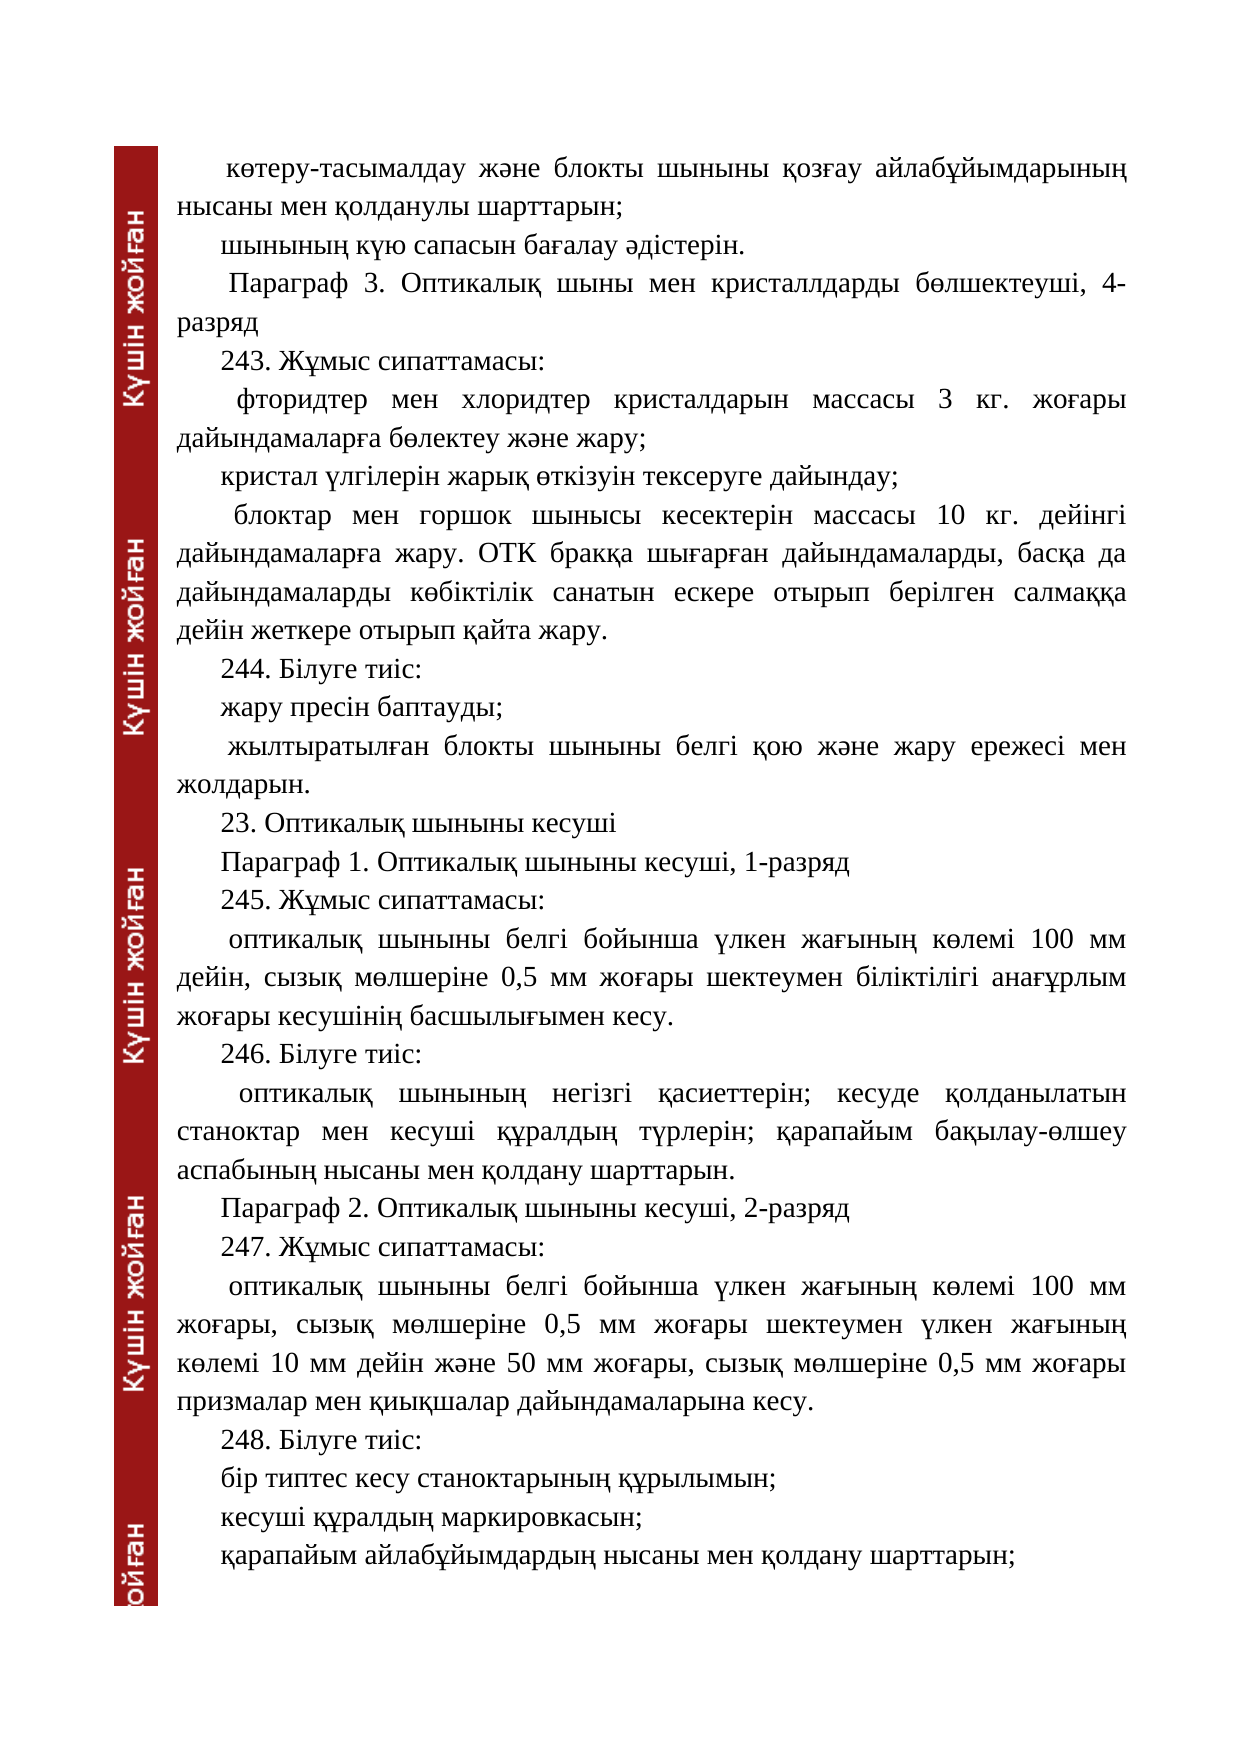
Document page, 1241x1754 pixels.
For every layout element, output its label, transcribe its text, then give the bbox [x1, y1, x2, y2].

picture [114, 916, 158, 921]
picture [114, 1224, 158, 1229]
text жару пресін баптауды; [112, 689, 1128, 723]
picture [114, 723, 158, 728]
picture [114, 1532, 158, 1537]
picture [114, 1070, 158, 1075]
text 247. Жұмыс сипаттамасы: [112, 1229, 1128, 1263]
picture [114, 1455, 158, 1460]
text кристал үлгілерін жарық өткізуін тексеруге дайындау; [112, 458, 1128, 492]
picture [114, 146, 158, 150]
text көтеру-тасымалдау және блокты шыныны қозғау айлабұйымдарының нысаны мен қолданулы шарттарын; [112, 150, 1128, 222]
picture [114, 1417, 158, 1422]
picture [114, 800, 158, 805]
picture [114, 1263, 158, 1268]
picture [114, 261, 158, 266]
text 244. Білуге тиіс: [112, 651, 1128, 684]
picture [114, 492, 158, 497]
picture [114, 222, 158, 227]
text жылтыратылған блокты шыныны белгі қою және жару ережесі мен жолдарын. [112, 728, 1128, 800]
picture [114, 1031, 158, 1036]
picture [114, 839, 158, 844]
picture [114, 338, 158, 343]
text оптикалық шыныны белгі бойынша үлкен жағының көлемі 100 мм жоғары, сызық мөлшеріне 0,5 мм жоғары шектеумен үлкен жағының көлемі 10 мм дейін және 50 мм жоғары, сызық мөлшеріне 0,5 мм жоғары призмалар мен қиықшалар дайындамаларына кесу. [112, 1268, 1128, 1417]
text 245. Жұмыс сипаттамасы: [112, 882, 1128, 916]
picture [114, 1494, 158, 1499]
picture [114, 877, 158, 882]
text шынының күю сапасын бағалау әдістерін. [112, 227, 1128, 261]
text фторидтер мен хлоридтер кристалдарын массасы 3 кг. жоғары дайындамаларға бөлектеу және жару; [112, 381, 1128, 453]
text 243. Жұмыс сипаттамасы: [112, 343, 1128, 376]
text 246. Білуге тиіс: [112, 1036, 1128, 1070]
picture [114, 376, 158, 381]
text қарапайым айлабұйымдардың нысаны мен қолдану шарттарын; [112, 1537, 1128, 1571]
text 248. Білуге тиіс: [112, 1422, 1128, 1455]
picture [114, 1186, 158, 1191]
text 23. Оптикалық шыныны кесуші [112, 805, 1128, 839]
picture [114, 1571, 158, 1606]
text оптикалық шыныны белгі бойынша үлкен жағының көлемі 100 мм дейін, сызық мөлшеріне 0,5 мм жоғары шектеумен біліктілігі анағұрлым жоғары кесушінің басшылығымен кесу. [112, 921, 1128, 1031]
picture [114, 684, 158, 689]
text оптикалық шынының негізгі қасиеттерін; кесуде қолданылатын станоктар мен кесуші құралдың түрлерін; қарапайым бақылау-өлшеу аспабының нысаны мен қолдану шарттарын. [112, 1075, 1128, 1186]
text Параграф 2. Оптикалық шыныны кесуші, 2-разряд [112, 1191, 1128, 1224]
text бір типтес кесу станоктарының құрылымын; [112, 1460, 1128, 1494]
text Параграф 3. Оптикалық шыны мен кристаллдарды бөлшектеуші, 4-разряд [112, 266, 1128, 338]
text блоктар мен горшок шынысы кесектерін массасы 10 кг. дейінгі дайындамаларға жару. ОТК бракқа шығарған дайындамаларды, басқа да дайындамаларды көбіктілік санатын ескере отырып берілген салмаққа дейін жеткере отырып қайта жару. [112, 497, 1128, 646]
picture [114, 453, 158, 458]
text кесуші құралдың маркировкасын; [112, 1499, 1128, 1532]
picture [114, 646, 158, 651]
text Параграф 1. Оптикалық шыныны кесуші, 1-разряд [112, 844, 1128, 877]
